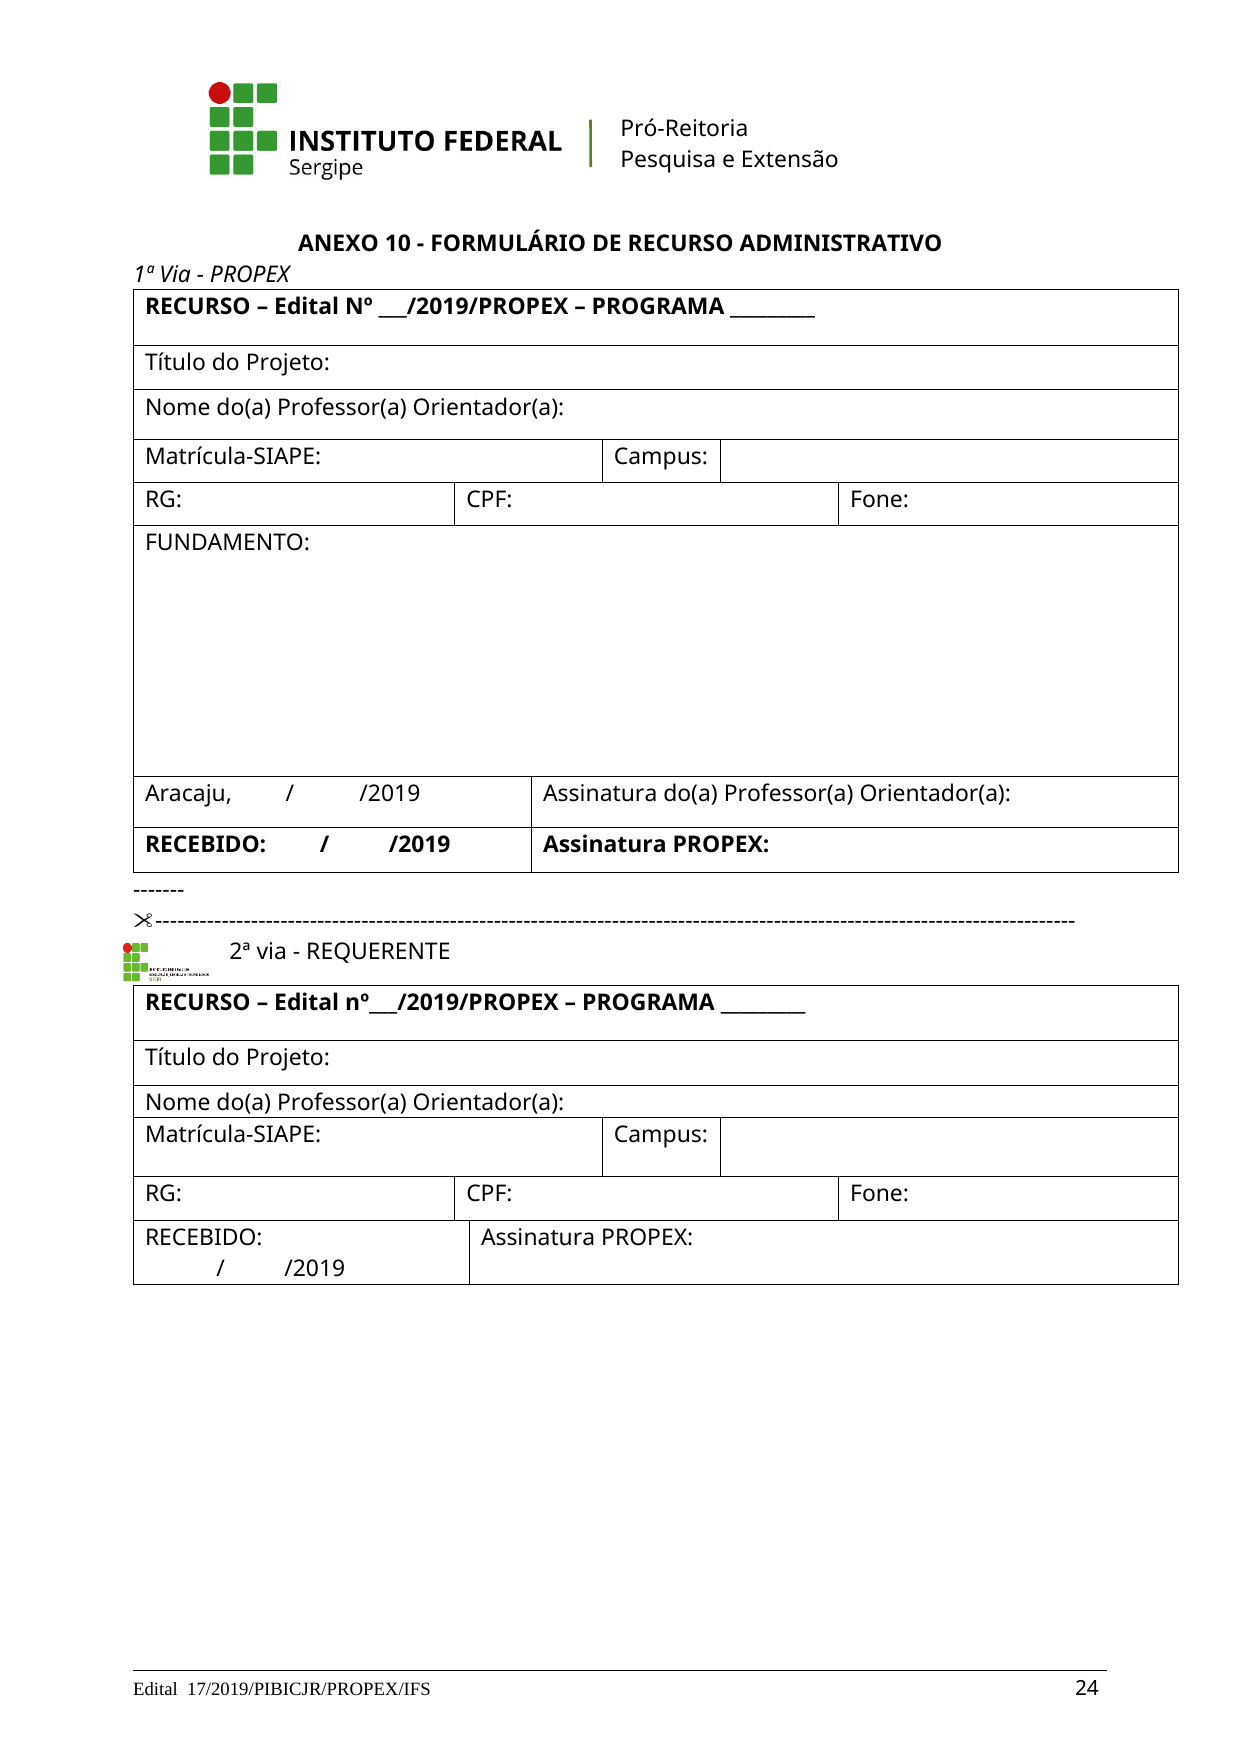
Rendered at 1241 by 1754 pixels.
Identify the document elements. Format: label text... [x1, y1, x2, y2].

table_cell [721, 1118, 1178, 1176]
table_cell Matrícula-SIAPE: [134, 440, 602, 482]
table_cell Fone: [839, 1177, 1178, 1219]
picture [204, 77, 565, 181]
table_cell CPF: [455, 1177, 838, 1219]
table_header RECURSO – Edital nº___/2019/PROPEX – PROGRAMA _________ [134, 986, 1178, 1040]
text ------------------------------------------------------------------------------------------------------------------------------------ [133, 873, 1108, 935]
table_cell Campus: [603, 440, 720, 482]
table_cell Fone: [839, 483, 1178, 525]
table_cell Nome do(a) Professor(a) Orientador(a): [134, 1086, 1178, 1117]
table_cell [721, 440, 1178, 482]
table_cell Assinatura PROPEX: [470, 1221, 1178, 1284]
table_cell Nome do(a) Professor(a) Orientador(a): [134, 390, 1178, 439]
text 2ª via - REQUERENTE [133, 935, 1108, 966]
text ANEXO 10 - FORMULÁRIO DE RECURSO ADMINISTRATIVO [133, 227, 1107, 258]
table_cell RECEBIDO: / /2019 [134, 1221, 469, 1284]
table_cell Título do Projeto: [134, 346, 1178, 389]
table_cell FUNDAMENTO: [134, 526, 1178, 776]
table_cell Campus: [603, 1118, 720, 1176]
table_cell Título do Projeto: [134, 1041, 1178, 1085]
table_cell CPF: [455, 483, 838, 525]
picture [119, 940, 211, 985]
text 1ª Via - PROPEX [133, 258, 1107, 289]
table_cell RG: [134, 1177, 454, 1219]
table_cell Matrícula-SIAPE: [134, 1118, 602, 1176]
table_cell Assinatura PROPEX: [532, 828, 1178, 872]
table_cell RG: [134, 483, 454, 525]
table_cell Assinatura do(a) Professor(a) Orientador(a): [532, 777, 1178, 827]
table_cell Aracaju, / /2019 [134, 777, 531, 827]
table_cell RECEBIDO: / /2019 [134, 828, 531, 872]
table_header RECURSO – Edital Nº ___/2019/PROPEX – PROGRAMA _________ [134, 290, 1178, 345]
